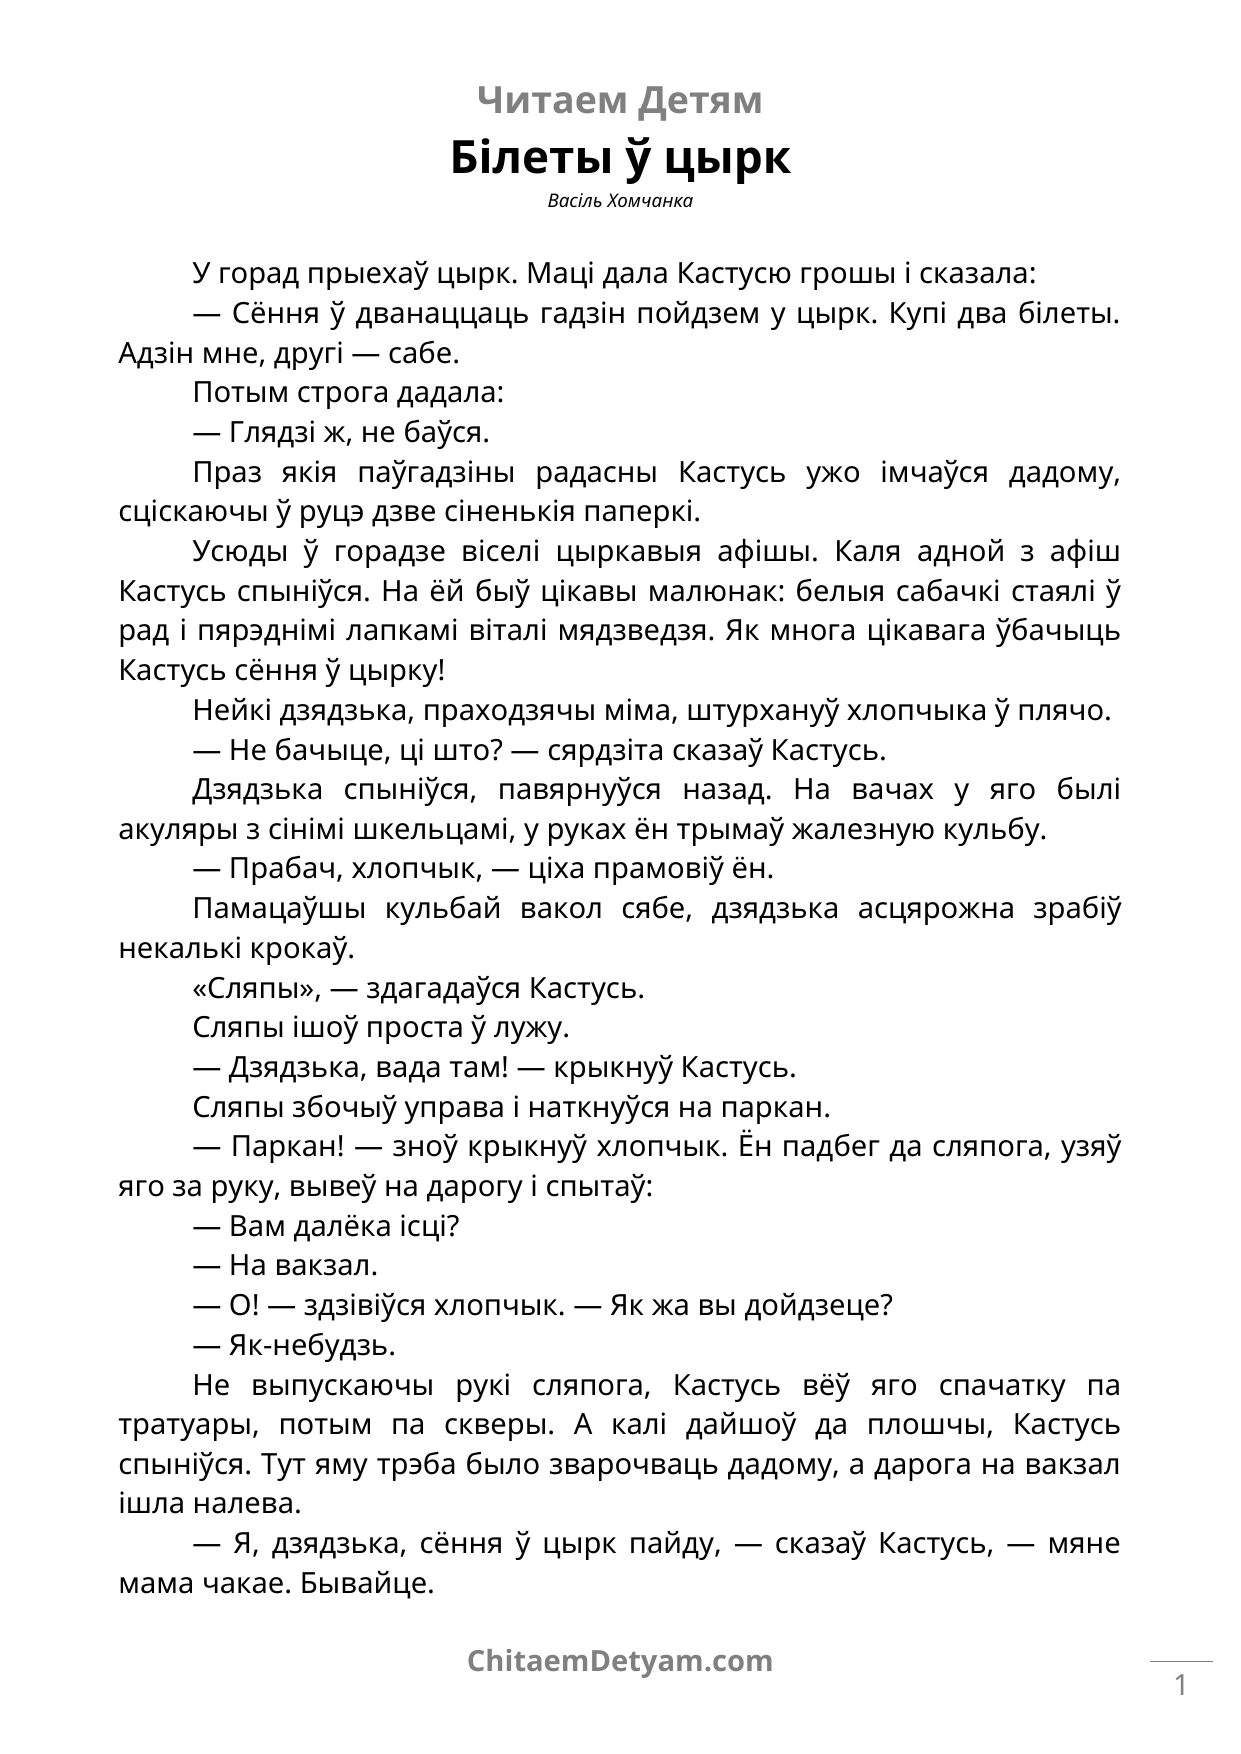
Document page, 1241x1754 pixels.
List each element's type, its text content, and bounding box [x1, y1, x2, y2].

text — Прабач, хлопчык, — ціха прамовіў ён. [118, 848, 1122, 887]
text Праз якія паўгадзіны радасны Кастусь ужо імчаўся дадому, сціскаючы ў руцэ дзве сіненькія паперкі. [118, 451, 1122, 530]
text Сляпы ішоў проста ў лужу. [118, 1007, 1122, 1046]
text У горад прыехаў цырк. Маці дала Кастусю грошы і сказала: [118, 252, 1122, 292]
text Білеты ў цырк Васіль Хомчанка [118, 125, 1122, 213]
text — Паркан! — зноў крыкнуў хлопчык. Ён падбег да сляпога, узяў яго за руку, вывеў на дарогу і спытаў: [118, 1126, 1122, 1205]
text Дзядзька спыніўся, павярнуўся назад. На вачах у яго былі акуляры з сінімі шкельцамі, у руках ён трымаў жалезную кульбу. [118, 768, 1122, 848]
text — Вам далёка ісці? [118, 1205, 1122, 1245]
text Усюды ў горадзе віселі цыркавыя афішы. Каля адной з афіш Кастусь спыніўся. На ёй быў цікавы малюнак: белыя сабачкі стаялі ў рад і пярэднімі лапкамі віталі мядзведзя. Як многа цікавага ўбачыць Кастусь сёння ў цырку! [118, 530, 1122, 689]
text Памацаўшы кульбай вакол сябе, дзядзька асцярожна зрабіў некалькі крокаў. [118, 887, 1122, 967]
text — Сёння ў дванаццаць гадзін пойдзем у цырк. Купі два білеты. Адзін мне, другі — сабе. [118, 292, 1122, 372]
text — Не бачыце, ці што? — сярдзіта сказаў Кастусь. [118, 729, 1122, 768]
text Не выпускаючы рукі сляпога, Кастусь вёў яго спачатку па тратуары, потым па скверы. А калі дайшоў да плошчы, Кастусь спыніўся. Тут яму трэба было зварочваць дадому, а дарога на вакзал ішла налева. [118, 1364, 1122, 1522]
text — О! — здзівіўся хлопчык. — Як жа вы дойдзеце? [118, 1284, 1122, 1324]
text — На вакзал. [118, 1245, 1122, 1284]
text — Як-небудзь. [118, 1324, 1122, 1364]
text — Глядзі ж, не баўся. [118, 411, 1122, 451]
text Нейкі дзядзька, праходзячы міма, штурхануў хлопчыка ў плячо. [118, 689, 1122, 729]
text Сляпы збочыў управа і наткнуўся на паркан. [118, 1086, 1122, 1126]
text — Я, дзядзька, сёння ў цырк пайду, — сказаў Кастусь, — мяне мама чакае. Бывайце. [118, 1522, 1122, 1602]
text Потым строга дадала: [118, 372, 1122, 411]
text «Сляпы», — здагадаўся Кастусь. [118, 967, 1122, 1007]
text — Дзядзька, вада там! — крыкнуў Кастусь. [118, 1046, 1122, 1086]
